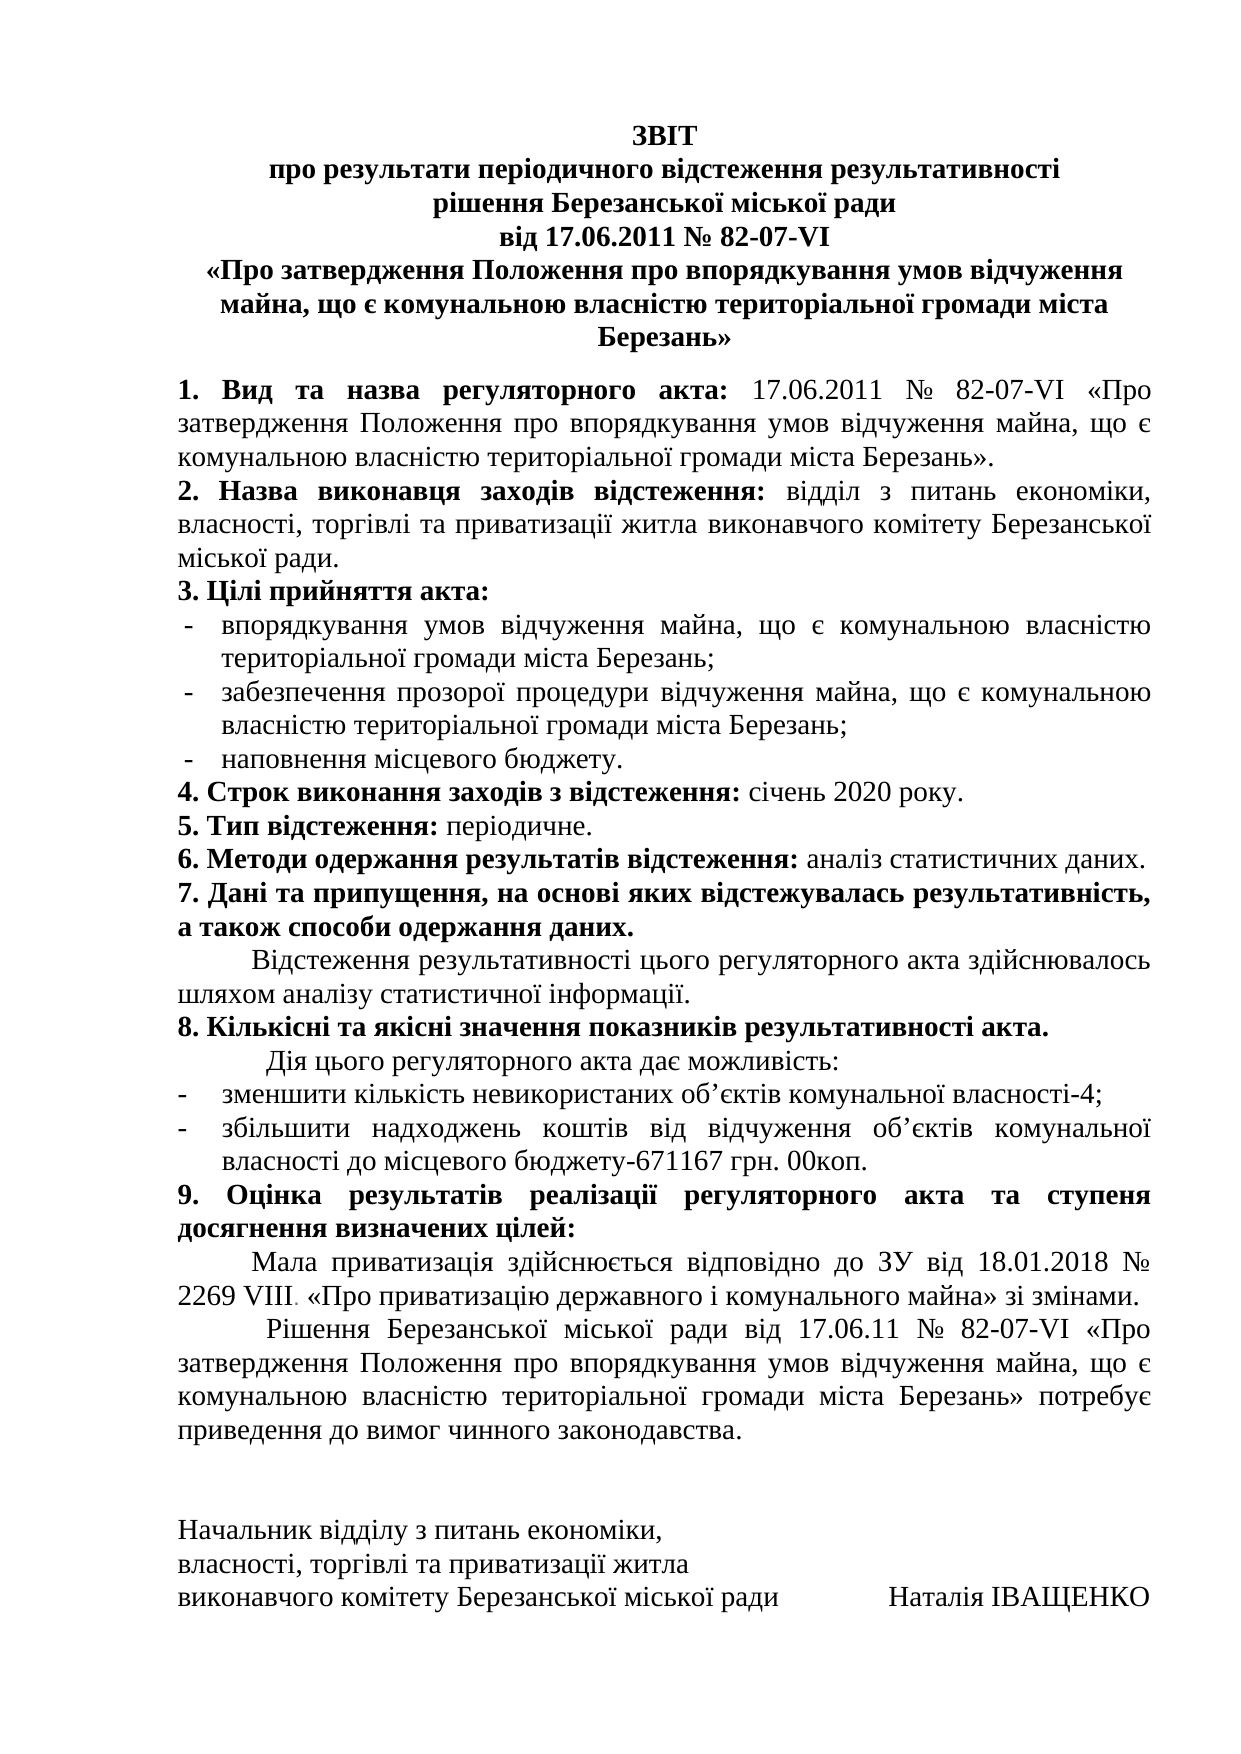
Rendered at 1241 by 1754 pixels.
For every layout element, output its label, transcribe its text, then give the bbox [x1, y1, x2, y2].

text виконавчого комітету Березанської міської ради Наталія ІВАЩЕНКО [177, 1579, 1152, 1613]
text «Про затвердження Положення про впорядкування умов відчуження майна, що є комунальною власністю територіальної громади міста Березань» [177, 252, 1152, 353]
text Дія цього регуляторного акта дає можливість: [177, 1043, 1152, 1076]
text від 17.06.2011 № 82-07-VІ [177, 219, 1152, 252]
text 1. Вид та назва регуляторного акта: 17.06.2011 № 82-07-VІ «Про затвердження Положення про впорядкування умов відчуження майна, що є комунальною власністю територіальної громади міста Березань». [177, 372, 1152, 473]
text 5. Тип відстеження: періодичне. [177, 808, 1152, 842]
text - збільшити надходжень коштів від відчуження об’єктів комунальної власності до місцевого бюджету-671167 грн. 00коп. [177, 1110, 1152, 1177]
text ЗВІТ [177, 118, 1152, 152]
text власності, торгівлі та приватизації житла [177, 1546, 1152, 1579]
list наповнення місцевого бюджету. [183, 741, 1152, 774]
text 7. Дані та припущення, на основі яких відстежувалась результативність, а також способи одержання даних. [177, 875, 1152, 942]
text 8. Кількісні та якісні значення показників результативності акта. [177, 1009, 1152, 1043]
text рішення Березанської міської ради [177, 185, 1152, 219]
text 9. Оцінка результатів реалізації регуляторного акта та ступеня досягнення визначених цілей: [177, 1177, 1152, 1244]
text Рішення Березанської міської ради від 17.06.11 № 82-07-VІ «Про затвердження Положення про впорядкування умов відчуження майна, що є комунальною власністю територіальної громади міста Березань» потребує приведення до вимог чинного законодавства. [177, 1311, 1152, 1445]
list впорядкування умов відчуження майна, що є комунальною власністю територіальної громади міста Березань; [183, 607, 1152, 674]
text Відстеження результативності цього регуляторного акта здійснювалось шляхом аналізу статистичної інформації. [177, 942, 1152, 1009]
text 3. Цілі прийняття акта: [177, 573, 1152, 607]
list забезпечення прозорої процедури відчуження майна, що є комунальною власністю територіальної громади міста Березань; [183, 674, 1152, 741]
text 6. Методи одержання результатів відстеження: аналіз статистичних даних. [177, 842, 1152, 875]
text про результати періодичного відстеження результативності [177, 152, 1152, 185]
text 2. Назва виконавця заходів відстеження: відділ з питань економіки, власності, торгівлі та приватизації житла виконавчого комітету Березанської міської ради. [177, 473, 1152, 573]
text - зменшити кількість невикористаних об’єктів комунальної власності-4; [177, 1076, 1152, 1110]
text 4. Строк виконання заходів з відстеження: січень 2020 року. [177, 774, 1152, 808]
text Мала приватизація здійснюється відповідно до ЗУ від 18.01.2018 № 2269 VIII. «Про приватизацію державного і комунального майна» зі змінами. [177, 1244, 1152, 1311]
text Начальник відділу з питань економіки, [177, 1512, 1152, 1546]
